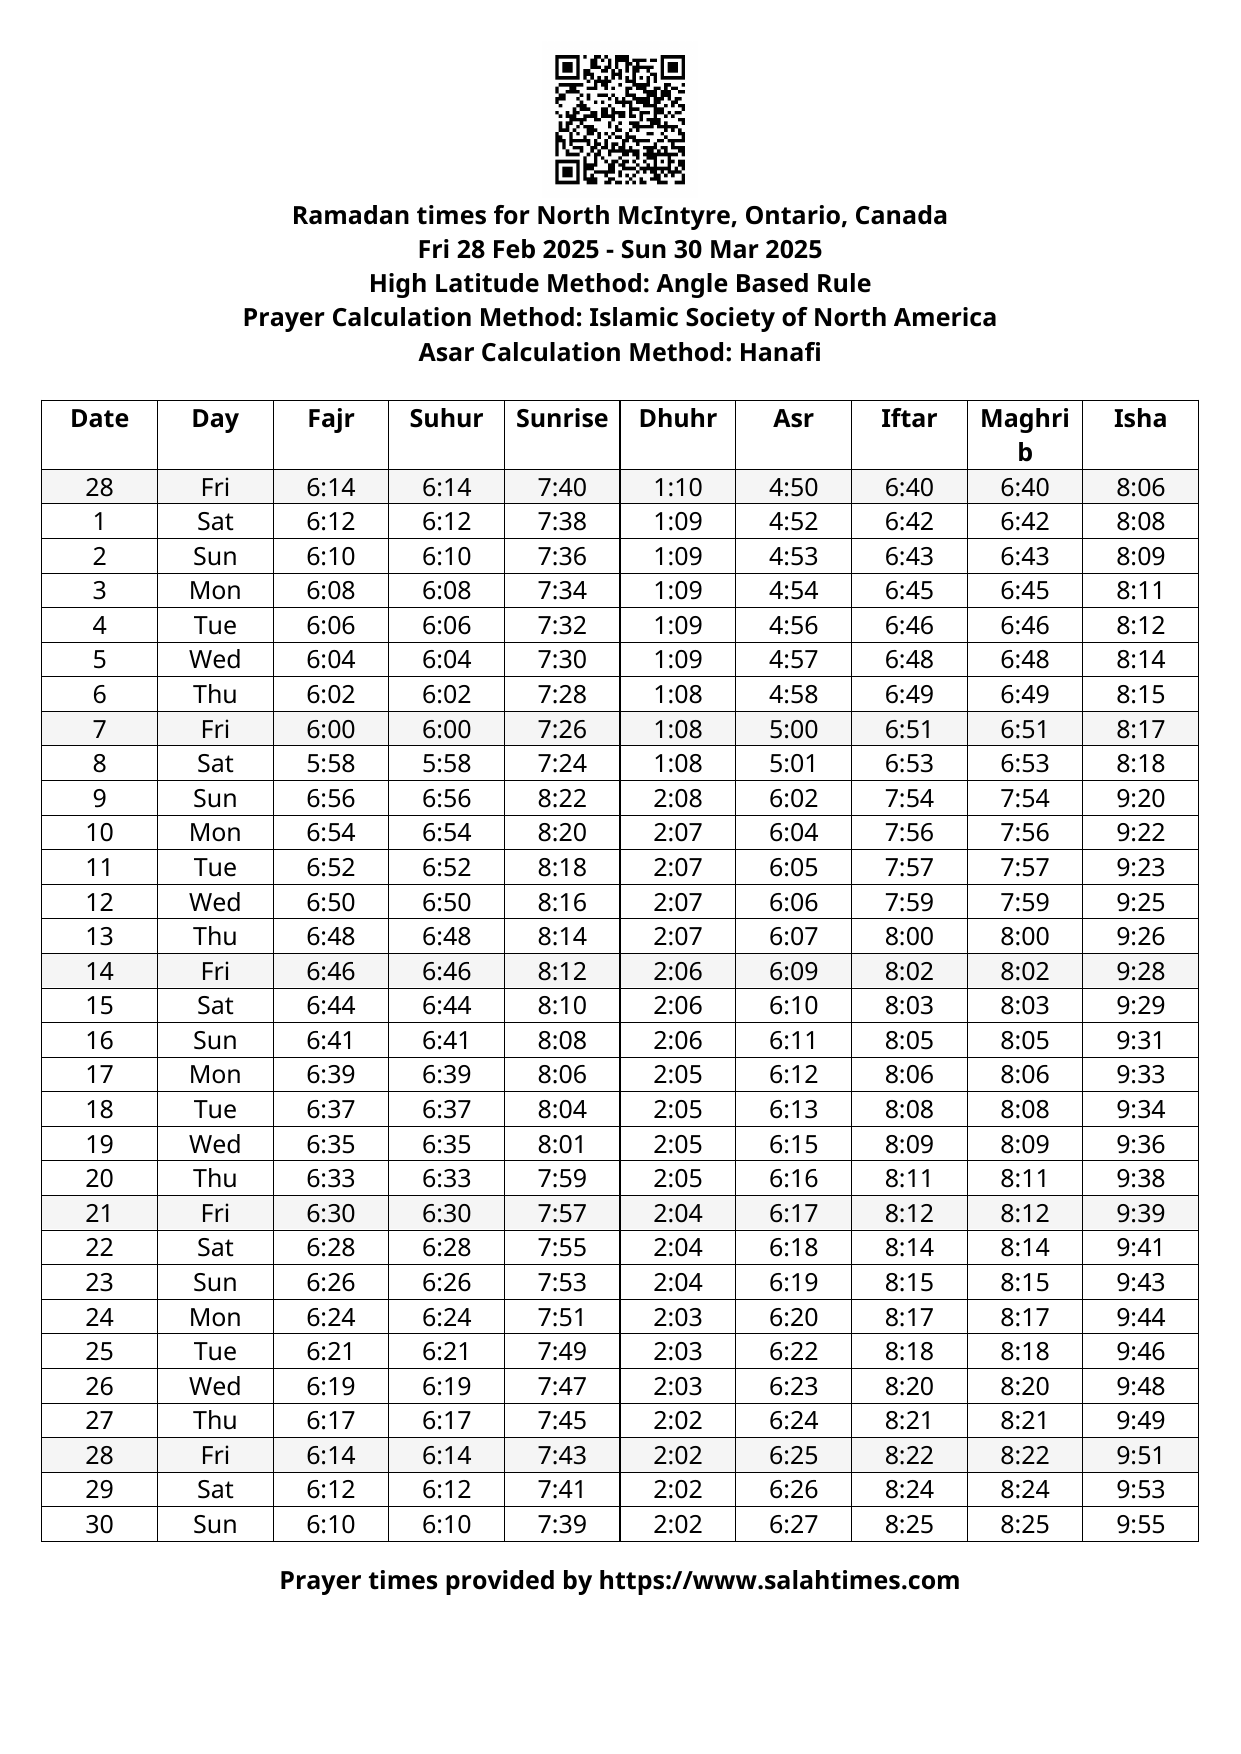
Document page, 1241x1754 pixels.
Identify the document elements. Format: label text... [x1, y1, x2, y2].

table_cell 8:12 [505, 954, 619, 987]
table_cell 7:36 [505, 539, 619, 572]
table_cell 7:38 [505, 504, 619, 538]
table_cell 2:04 [621, 1231, 735, 1264]
table_cell 30 [42, 1507, 157, 1541]
table_cell 6:52 [274, 850, 388, 884]
table_cell 6:10 [389, 539, 504, 572]
table_cell 6:50 [389, 885, 504, 918]
table_cell 8:08 [1083, 504, 1198, 538]
table_cell Fri [158, 1438, 273, 1472]
table_cell 29 [42, 1473, 157, 1506]
table_cell 7:51 [505, 1300, 619, 1333]
table_cell 2:07 [621, 816, 735, 849]
table_cell 6:09 [736, 954, 851, 987]
table_cell 6:13 [736, 1092, 851, 1126]
table_cell 8:17 [968, 1300, 1082, 1333]
table_cell 7:32 [505, 608, 619, 642]
table_cell 8:08 [968, 1092, 1082, 1126]
table_cell 8:12 [968, 1196, 1082, 1229]
table_cell 7:40 [505, 470, 619, 503]
table_cell 8:09 [852, 1127, 967, 1160]
table_header Suhur [389, 401, 504, 469]
table_cell 6:39 [389, 1058, 504, 1091]
table_cell Mon [158, 1058, 273, 1091]
table_cell 8:06 [505, 1058, 619, 1091]
table_cell 6:44 [274, 989, 388, 1022]
table_cell 8:15 [1083, 677, 1198, 711]
table_cell 9:36 [1083, 1127, 1198, 1160]
table_cell 6:10 [736, 989, 851, 1022]
table_cell 5 [42, 643, 157, 676]
table_cell 4:53 [736, 539, 851, 572]
table_cell 6:14 [389, 470, 504, 503]
table_cell 2:05 [621, 1058, 735, 1091]
table_cell 9:20 [1083, 781, 1198, 814]
table_cell 7:59 [505, 1161, 619, 1195]
table_cell Sat [158, 504, 273, 538]
table_cell 7:57 [505, 1196, 619, 1229]
table_cell 8:08 [505, 1023, 619, 1057]
table_cell 8:22 [968, 1438, 1082, 1472]
table_cell Wed [158, 1127, 273, 1160]
table_cell 6:25 [736, 1438, 851, 1472]
table_cell 12 [42, 885, 157, 918]
table_cell 8:06 [1083, 470, 1198, 503]
table_cell 6:46 [274, 954, 388, 987]
table_cell 8:09 [968, 1127, 1082, 1160]
table_cell 8:21 [968, 1404, 1082, 1437]
table_cell 8:10 [505, 989, 619, 1022]
table_cell 6:12 [389, 504, 504, 538]
table_cell 17 [42, 1058, 157, 1091]
table_cell 6:26 [274, 1265, 388, 1299]
table_cell Sun [158, 1265, 273, 1299]
table_cell 6:24 [736, 1404, 851, 1437]
table_cell 6:46 [389, 954, 504, 987]
table_cell Wed [158, 643, 273, 676]
table_header Date [42, 401, 157, 469]
table_cell 8:22 [852, 1438, 967, 1472]
table_cell 7:24 [505, 746, 619, 780]
table_cell 1:09 [621, 539, 735, 572]
text Prayer Calculation Method: Islamic Society of North America [42, 300, 1198, 334]
table_cell 7:53 [505, 1265, 619, 1299]
table_cell 7:56 [852, 816, 967, 849]
table_cell 2:02 [621, 1404, 735, 1437]
table_cell 6:28 [274, 1231, 388, 1264]
table_cell 6:46 [968, 608, 1082, 642]
table_cell 6:15 [736, 1127, 851, 1160]
table_cell 9 [42, 781, 157, 814]
table_cell 6:00 [389, 712, 504, 745]
table_cell 28 [42, 470, 157, 503]
table_cell 6:18 [736, 1231, 851, 1264]
table_cell Mon [158, 1300, 273, 1333]
table_cell 6:49 [852, 677, 967, 711]
table_cell 6:06 [736, 885, 851, 918]
table_cell 3 [42, 574, 157, 607]
table_cell 6:12 [736, 1058, 851, 1091]
table_cell 6:52 [389, 850, 504, 884]
table_cell 6:19 [389, 1369, 504, 1402]
table_cell 6:17 [389, 1404, 504, 1437]
table_cell 1:10 [621, 470, 735, 503]
table_cell 9:44 [1083, 1300, 1198, 1333]
table_cell 1:09 [621, 574, 735, 607]
table_cell 6:04 [736, 816, 851, 849]
table_cell 9:26 [1083, 919, 1198, 953]
table_cell Sun [158, 1507, 273, 1541]
table_cell 8:09 [1083, 539, 1198, 572]
table_cell 9:49 [1083, 1404, 1198, 1437]
table_cell 8:20 [968, 1369, 1082, 1402]
table_cell 7:28 [505, 677, 619, 711]
table_cell Wed [158, 1369, 273, 1402]
table_cell 6:46 [852, 608, 967, 642]
table_cell 8:17 [852, 1300, 967, 1333]
table_cell 9:46 [1083, 1334, 1198, 1368]
table_cell Thu [158, 919, 273, 953]
table_cell 1 [42, 504, 157, 538]
table_cell 1:08 [621, 746, 735, 780]
table_cell 6:00 [274, 712, 388, 745]
table_cell 8:18 [505, 850, 619, 884]
table_cell Sat [158, 1231, 273, 1264]
table_cell 8:05 [852, 1023, 967, 1057]
table_cell 7:59 [968, 885, 1082, 918]
table_cell Sat [158, 746, 273, 780]
table_cell 4:50 [736, 470, 851, 503]
table_cell 8:18 [852, 1334, 967, 1368]
table_cell 6:49 [968, 677, 1082, 711]
table_cell 6:28 [389, 1231, 504, 1264]
table_cell 4:54 [736, 574, 851, 607]
table_header Iftar [852, 401, 967, 469]
table_cell 6:44 [389, 989, 504, 1022]
table_cell 6:43 [852, 539, 967, 572]
table_cell 5:01 [736, 746, 851, 780]
table_cell 2:03 [621, 1334, 735, 1368]
table_cell 6:54 [389, 816, 504, 849]
table_cell Sun [158, 1023, 273, 1057]
table_cell 7:54 [852, 781, 967, 814]
table_cell 25 [42, 1334, 157, 1368]
table_cell 9:22 [1083, 816, 1198, 849]
table_cell Thu [158, 1161, 273, 1195]
table_cell 8:06 [968, 1058, 1082, 1091]
table_cell 7:41 [505, 1473, 619, 1506]
table_cell Fri [158, 954, 273, 987]
table_cell 27 [42, 1404, 157, 1437]
table_cell 9:25 [1083, 885, 1198, 918]
table_cell 2:07 [621, 850, 735, 884]
table_cell 2 [42, 539, 157, 572]
table_cell 6:53 [968, 746, 1082, 780]
table_cell 7:54 [968, 781, 1082, 814]
text Fri 28 Feb 2025 - Sun 30 Mar 2025 [42, 232, 1198, 266]
table_cell 6:33 [389, 1161, 504, 1195]
table_cell 6:48 [968, 643, 1082, 676]
table_cell 8:11 [968, 1161, 1082, 1195]
table_cell 6:24 [274, 1300, 388, 1333]
table_cell 6:23 [736, 1369, 851, 1402]
table_cell 6 [42, 677, 157, 711]
table_cell 8:02 [852, 954, 967, 987]
table_cell 9:39 [1083, 1196, 1198, 1229]
table_cell 6:48 [274, 919, 388, 953]
table_cell 6:07 [736, 919, 851, 953]
table_cell 7:26 [505, 712, 619, 745]
table_cell 8:14 [505, 919, 619, 953]
table_cell 6:06 [389, 608, 504, 642]
table_cell 8:20 [852, 1369, 967, 1402]
table_cell 2:06 [621, 954, 735, 987]
table_cell 6:48 [389, 919, 504, 953]
table_cell Sat [158, 989, 273, 1022]
table_cell 2:04 [621, 1265, 735, 1299]
table_header Dhuhr [621, 401, 735, 469]
table_cell 8:00 [968, 919, 1082, 953]
table_cell 6:43 [968, 539, 1082, 572]
table_cell 6:04 [274, 643, 388, 676]
table_cell 6:45 [852, 574, 967, 607]
table_cell 6:22 [736, 1334, 851, 1368]
table_cell 8:01 [505, 1127, 619, 1160]
table_cell 2:02 [621, 1438, 735, 1472]
table_cell 8 [42, 746, 157, 780]
table_cell Tue [158, 1334, 273, 1368]
table_cell 8:24 [852, 1473, 967, 1506]
table_cell 6:50 [274, 885, 388, 918]
table_cell 8:08 [852, 1092, 967, 1126]
table_cell 16 [42, 1023, 157, 1057]
table_cell Thu [158, 1404, 273, 1437]
table_header Asr [736, 401, 851, 469]
table_cell 8:18 [1083, 746, 1198, 780]
table_cell 6:26 [389, 1265, 504, 1299]
table_cell 2:03 [621, 1300, 735, 1333]
table_cell 7:55 [505, 1231, 619, 1264]
table_cell 26 [42, 1369, 157, 1402]
table_cell 8:24 [968, 1473, 1082, 1506]
table_cell 1:09 [621, 504, 735, 538]
table_cell 4:56 [736, 608, 851, 642]
table_cell 8:05 [968, 1023, 1082, 1057]
table_cell 7:57 [852, 850, 967, 884]
table_cell 6:39 [274, 1058, 388, 1091]
table_cell 7:39 [505, 1507, 619, 1541]
table_cell 2:05 [621, 1092, 735, 1126]
table_cell 8:03 [968, 989, 1082, 1022]
table_cell 9:51 [1083, 1438, 1198, 1472]
table_cell 15 [42, 989, 157, 1022]
table_cell Sat [158, 1473, 273, 1506]
table_cell 5:58 [274, 746, 388, 780]
table_header Isha [1083, 401, 1198, 469]
table_cell 8:04 [505, 1092, 619, 1126]
table_cell 7:57 [968, 850, 1082, 884]
table_header Maghrib [968, 401, 1082, 469]
table_cell 8:15 [852, 1265, 967, 1299]
table_cell 2:08 [621, 781, 735, 814]
table_cell Mon [158, 816, 273, 849]
table_cell 8:21 [852, 1404, 967, 1437]
table_cell 6:27 [736, 1507, 851, 1541]
table_cell 10 [42, 816, 157, 849]
table_cell 13 [42, 919, 157, 953]
table_cell 1:08 [621, 712, 735, 745]
table_cell 8:25 [968, 1507, 1082, 1541]
table_cell 6:48 [852, 643, 967, 676]
text Asar Calculation Method: Hanafi [42, 334, 1198, 368]
table_cell 7:59 [852, 885, 967, 918]
table_cell 9:31 [1083, 1023, 1198, 1057]
table_cell 6:11 [736, 1023, 851, 1057]
table_cell 6:02 [736, 781, 851, 814]
table_cell 2:02 [621, 1473, 735, 1506]
table_cell 7:45 [505, 1404, 619, 1437]
table_cell 6:40 [852, 470, 967, 503]
table_cell 8:14 [852, 1231, 967, 1264]
table_cell 6:37 [274, 1092, 388, 1126]
table_cell 2:07 [621, 885, 735, 918]
table_cell 4 [42, 608, 157, 642]
table_cell 9:43 [1083, 1265, 1198, 1299]
table_cell 8:03 [852, 989, 967, 1022]
table_cell 6:17 [274, 1404, 388, 1437]
table_cell 19 [42, 1127, 157, 1160]
table_cell 2:02 [621, 1507, 735, 1541]
table_cell 9:41 [1083, 1231, 1198, 1264]
table_cell 4:58 [736, 677, 851, 711]
table_cell 9:28 [1083, 954, 1198, 987]
table_cell 9:29 [1083, 989, 1198, 1022]
table_cell 6:35 [274, 1127, 388, 1160]
table_cell 6:10 [389, 1507, 504, 1541]
table_cell 6:17 [736, 1196, 851, 1229]
table_cell 6:16 [736, 1161, 851, 1195]
table_cell 8:11 [852, 1161, 967, 1195]
table_cell 9:55 [1083, 1507, 1198, 1541]
table_cell 6:20 [736, 1300, 851, 1333]
table_cell 7:47 [505, 1369, 619, 1402]
table_cell 6:30 [389, 1196, 504, 1229]
table_cell 8:00 [852, 919, 967, 953]
text High Latitude Method: Angle Based Rule [42, 266, 1198, 300]
table_cell 8:25 [852, 1507, 967, 1541]
table_cell 6:33 [274, 1161, 388, 1195]
table_cell 6:02 [274, 677, 388, 711]
table_cell 6:21 [274, 1334, 388, 1368]
table_cell Tue [158, 850, 273, 884]
table_cell 8:16 [505, 885, 619, 918]
table_cell Sun [158, 781, 273, 814]
table_cell Fri [158, 1196, 273, 1229]
table_cell 8:14 [1083, 643, 1198, 676]
table_cell 6:45 [968, 574, 1082, 607]
table_cell 9:48 [1083, 1369, 1198, 1402]
table_cell 6:21 [389, 1334, 504, 1368]
table_cell 6:51 [852, 712, 967, 745]
table_cell 6:14 [389, 1438, 504, 1472]
table_cell 1:08 [621, 677, 735, 711]
table_cell 6:12 [274, 1473, 388, 1506]
table_cell Wed [158, 885, 273, 918]
table_cell 4:52 [736, 504, 851, 538]
table_cell 8:15 [968, 1265, 1082, 1299]
table_cell 4:57 [736, 643, 851, 676]
table_cell 28 [42, 1438, 157, 1472]
table_cell 8:18 [968, 1334, 1082, 1368]
table_cell 6:26 [736, 1473, 851, 1506]
table_cell Tue [158, 608, 273, 642]
table_cell 6:56 [389, 781, 504, 814]
text Ramadan times for North McIntyre, Ontario, Canada [42, 198, 1198, 232]
table_cell 9:53 [1083, 1473, 1198, 1506]
table_cell 14 [42, 954, 157, 987]
table_cell 22 [42, 1231, 157, 1264]
table_cell Tue [158, 1092, 273, 1126]
table_cell 6:24 [389, 1300, 504, 1333]
table_cell 6:10 [274, 539, 388, 572]
table_cell Mon [158, 574, 273, 607]
table_cell 6:56 [274, 781, 388, 814]
table_cell 6:06 [274, 608, 388, 642]
table_header Fajr [274, 401, 388, 469]
table_cell 7:30 [505, 643, 619, 676]
table_cell 2:06 [621, 1023, 735, 1057]
picture [542, 41, 699, 198]
table_cell Fri [158, 470, 273, 503]
table_cell 6:02 [389, 677, 504, 711]
table_cell 6:04 [389, 643, 504, 676]
text Prayer times provided by https://www.salahtimes.com [42, 1563, 1198, 1597]
table_cell 2:05 [621, 1161, 735, 1195]
table_cell 7:56 [968, 816, 1082, 849]
table_cell 7:43 [505, 1438, 619, 1472]
table_cell Sun [158, 539, 273, 572]
table_cell 6:19 [274, 1369, 388, 1402]
table_cell 6:14 [274, 470, 388, 503]
table_cell 5:58 [389, 746, 504, 780]
table_cell 6:42 [968, 504, 1082, 538]
table_cell 6:41 [274, 1023, 388, 1057]
table_cell 6:14 [274, 1438, 388, 1472]
table_cell 6:30 [274, 1196, 388, 1229]
table_cell 1:09 [621, 608, 735, 642]
table_cell Fri [158, 712, 273, 745]
table_cell 9:34 [1083, 1092, 1198, 1126]
table_cell 9:38 [1083, 1161, 1198, 1195]
table_cell 6:40 [968, 470, 1082, 503]
table_cell 8:12 [1083, 608, 1198, 642]
table_cell 6:35 [389, 1127, 504, 1160]
table_cell 1:09 [621, 643, 735, 676]
table_cell 6:12 [389, 1473, 504, 1506]
table_cell 8:20 [505, 816, 619, 849]
table_cell 6:05 [736, 850, 851, 884]
table_cell 9:33 [1083, 1058, 1198, 1091]
table_cell 7:49 [505, 1334, 619, 1368]
table_cell 6:37 [389, 1092, 504, 1126]
table_cell 8:11 [1083, 574, 1198, 607]
table_cell 8:06 [852, 1058, 967, 1091]
table_cell 8:14 [968, 1231, 1082, 1264]
table_cell 6:10 [274, 1507, 388, 1541]
table_cell Thu [158, 677, 273, 711]
table_cell 11 [42, 850, 157, 884]
table_cell 6:08 [389, 574, 504, 607]
table_cell 8:02 [968, 954, 1082, 987]
table_header Day [158, 401, 273, 469]
table_header Sunrise [505, 401, 619, 469]
table_cell 23 [42, 1265, 157, 1299]
table_cell 6:54 [274, 816, 388, 849]
table_cell 18 [42, 1092, 157, 1126]
table_cell 2:05 [621, 1127, 735, 1160]
table_cell 8:22 [505, 781, 619, 814]
table_cell 6:53 [852, 746, 967, 780]
table_cell 6:08 [274, 574, 388, 607]
table_cell 6:19 [736, 1265, 851, 1299]
table_cell 24 [42, 1300, 157, 1333]
table_cell 6:42 [852, 504, 967, 538]
table_cell 21 [42, 1196, 157, 1229]
table_cell 5:00 [736, 712, 851, 745]
table_cell 7:34 [505, 574, 619, 607]
table_cell 2:07 [621, 919, 735, 953]
table_cell 2:06 [621, 989, 735, 1022]
table_cell 7 [42, 712, 157, 745]
table_cell 8:17 [1083, 712, 1198, 745]
table_cell 9:23 [1083, 850, 1198, 884]
table_cell 20 [42, 1161, 157, 1195]
table_cell 8:12 [852, 1196, 967, 1229]
table_cell 2:04 [621, 1196, 735, 1229]
table_cell 6:41 [389, 1023, 504, 1057]
table_cell 2:03 [621, 1369, 735, 1402]
table_cell 6:51 [968, 712, 1082, 745]
table_cell 6:12 [274, 504, 388, 538]
